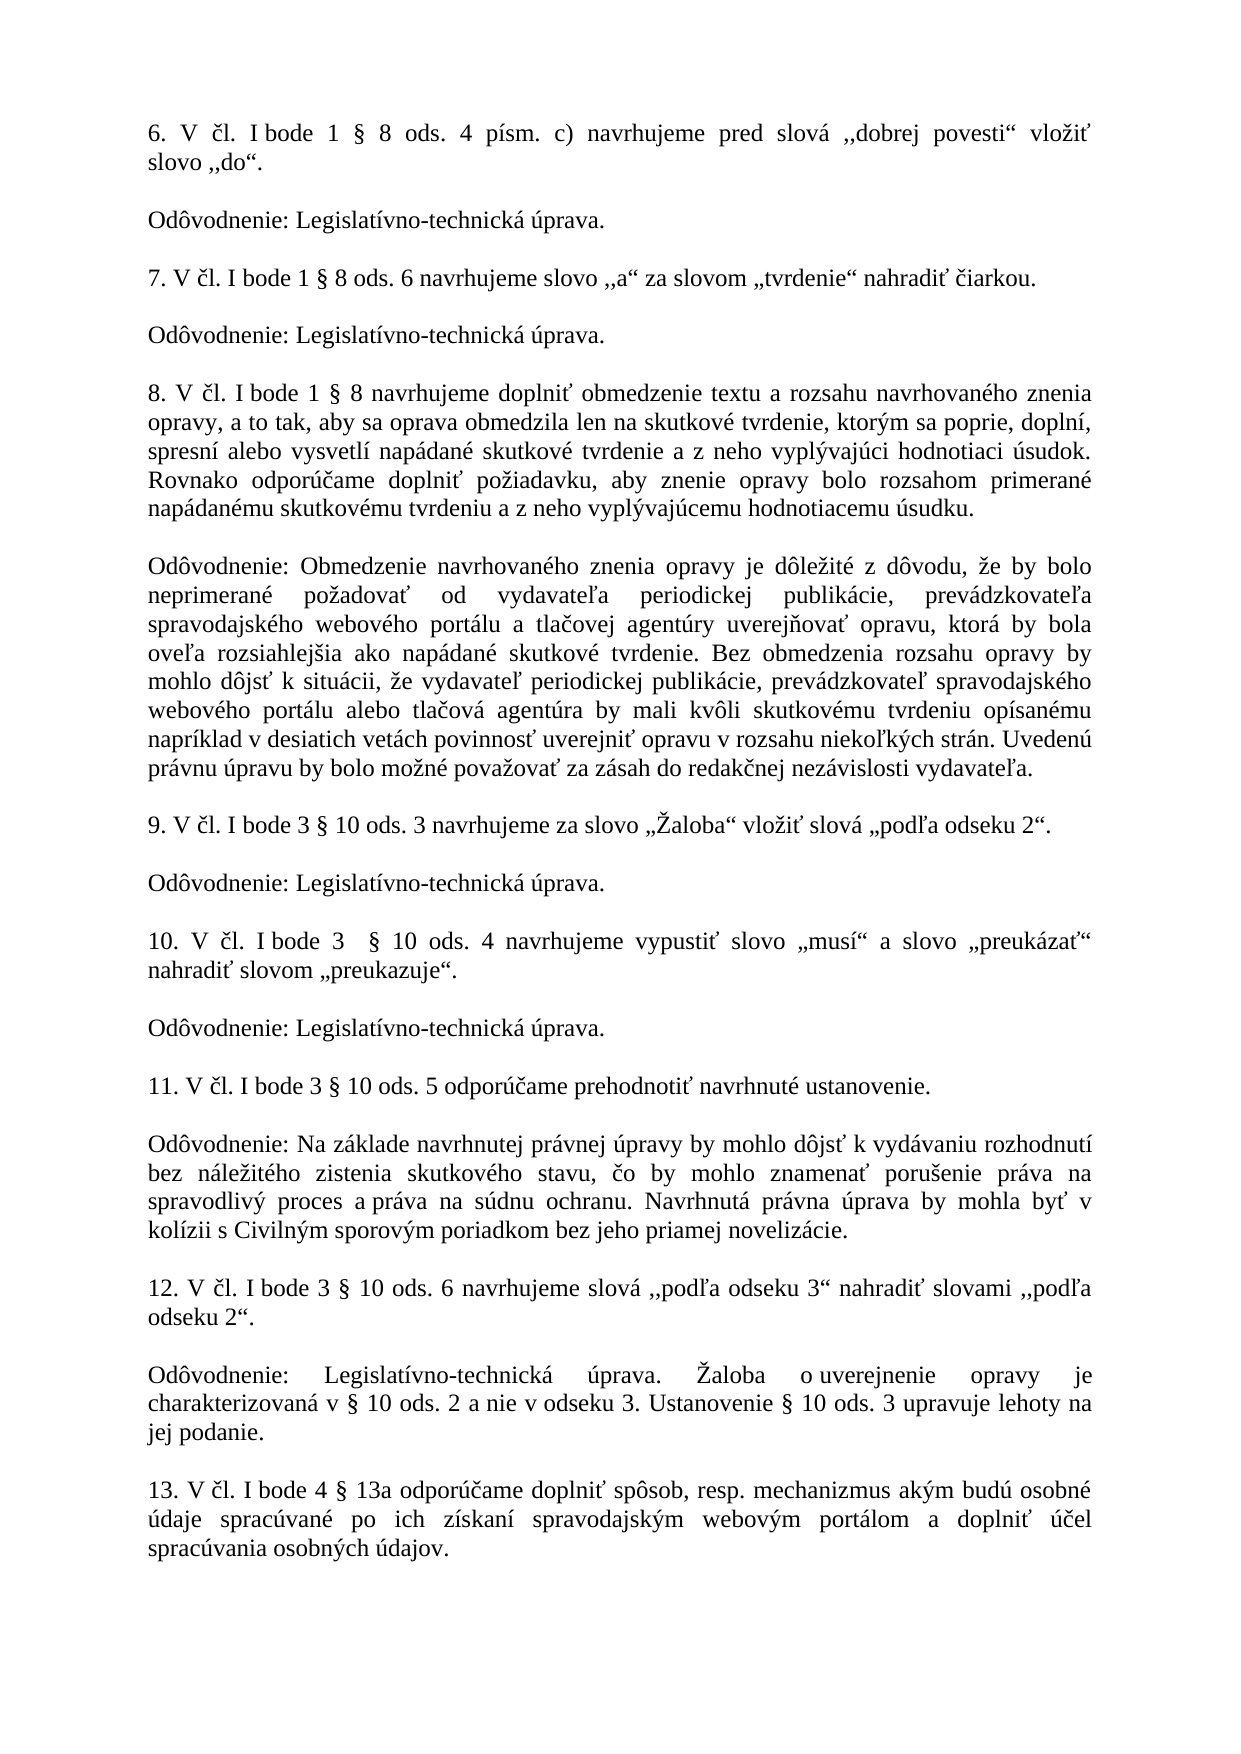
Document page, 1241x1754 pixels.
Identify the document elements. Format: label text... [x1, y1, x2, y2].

text 7. V čl. I bode 1 § 8 ods. 6 navrhujeme slovo ,,a“ za slovom „tvrdenie“ nahradiť čiarkou. [148, 263, 1092, 291]
text Odôvodnenie: Legislatívno-technická úprava. [148, 205, 1092, 233]
text Odôvodnenie: Obmedzenie navrhovaného znenia opravy je dôležité z dôvodu, že by bolo neprimerané požadovať od vydavateľa periodickej publikácie, prevádzkovateľa spravodajského webového portálu a tlačovej agentúry uverejňovať opravu, ktorá by bola oveľa rozsiahlejšia ako napádané skutkové tvrdenie. Bez obmedzenia rozsahu opravy by mohlo dôjsť k situácii, že vydavateľ periodickej publikácie, prevádzkovateľ spravodajského webového portálu alebo tlačová agentúra by mali kvôli skutkovému tvrdeniu opísanému napríklad v desiatich vetách povinnosť uverejniť opravu v rozsahu niekoľkých strán. Uvedenú právnu úpravu by bolo možné považovať za zásah do redakčnej nezávislosti vydavateľa. [148, 551, 1092, 781]
text 10. V čl. I bode 3 § 10 ods. 4 navrhujeme vypustiť slovo „musí“ a slovo „preukázať“ nahradiť slovom „preukazuje“. [148, 926, 1092, 984]
text 9. V čl. I bode 3 § 10 ods. 3 navrhujeme za slovo „Žaloba“ vložiť slová „podľa odseku 2“. [148, 811, 1092, 839]
text 8. V čl. I bode 1 § 8 navrhujeme doplniť obmedzenie textu a rozsahu navrhovaného znenia opravy, a to tak, aby sa oprava obmedzila len na skutkové tvrdenie, ktorým sa poprie, doplní, spresní alebo vysvetlí napádané skutkové tvrdenie a z neho vyplývajúci hodnotiaci úsudok. Rovnako odporúčame doplniť požiadavku, aby znenie opravy bolo rozsahom primerané napádanému skutkovému tvrdeniu a z neho vyplývajúcemu hodnotiacemu úsudku. [148, 378, 1092, 522]
text 12. V čl. I bode 3 § 10 ods. 6 navrhujeme slová ,,podľa odseku 3“ nahradiť slovami ,,podľa odseku 2“. [148, 1273, 1092, 1331]
text 11. V čl. I bode 3 § 10 ods. 5 odporúčame prehodnotiť navrhnuté ustanovenie. [148, 1071, 1092, 1100]
text Odôvodnenie: Legislatívno-technická úprava. [148, 1013, 1092, 1042]
text Odôvodnenie: Legislatívno-technická úprava. [148, 321, 1092, 349]
text Odôvodnenie: Legislatívno-technická úprava. [148, 868, 1092, 897]
text 6. V čl. I bode 1 § 8 ods. 4 písm. c) navrhujeme pred slová ,,dobrej povesti“ vložiť slovo ,,do“. [148, 118, 1092, 176]
text 13. V čl. I bode 4 § 13a odporúčame doplniť spôsob, resp. mechanizmus akým budú osobné údaje spracúvané po ich získaní spravodajským webovým portálom a doplniť účel spracúvania osobných údajov. [148, 1475, 1092, 1561]
text Odôvodnenie: Na základe navrhnutej právnej úpravy by mohlo dôjsť k vydávaniu rozhodnutí bez náležitého zistenia skutkového stavu, čo by mohlo znamenať porušenie práva na spravodlivý proces a práva na súdnu ochranu. Navrhnutá právna úprava by mohla byť v kolízii s Civilným sporovým poriadkom bez jeho priamej novelizácie. [148, 1129, 1092, 1244]
text Odôvodnenie: Legislatívno-technická úprava. Žaloba o uverejnenie opravy je charakterizovaná v § 10 ods. 2 a nie v odseku 3. Ustanovenie § 10 ods. 3 upravuje lehoty na jej podanie. [148, 1360, 1092, 1446]
